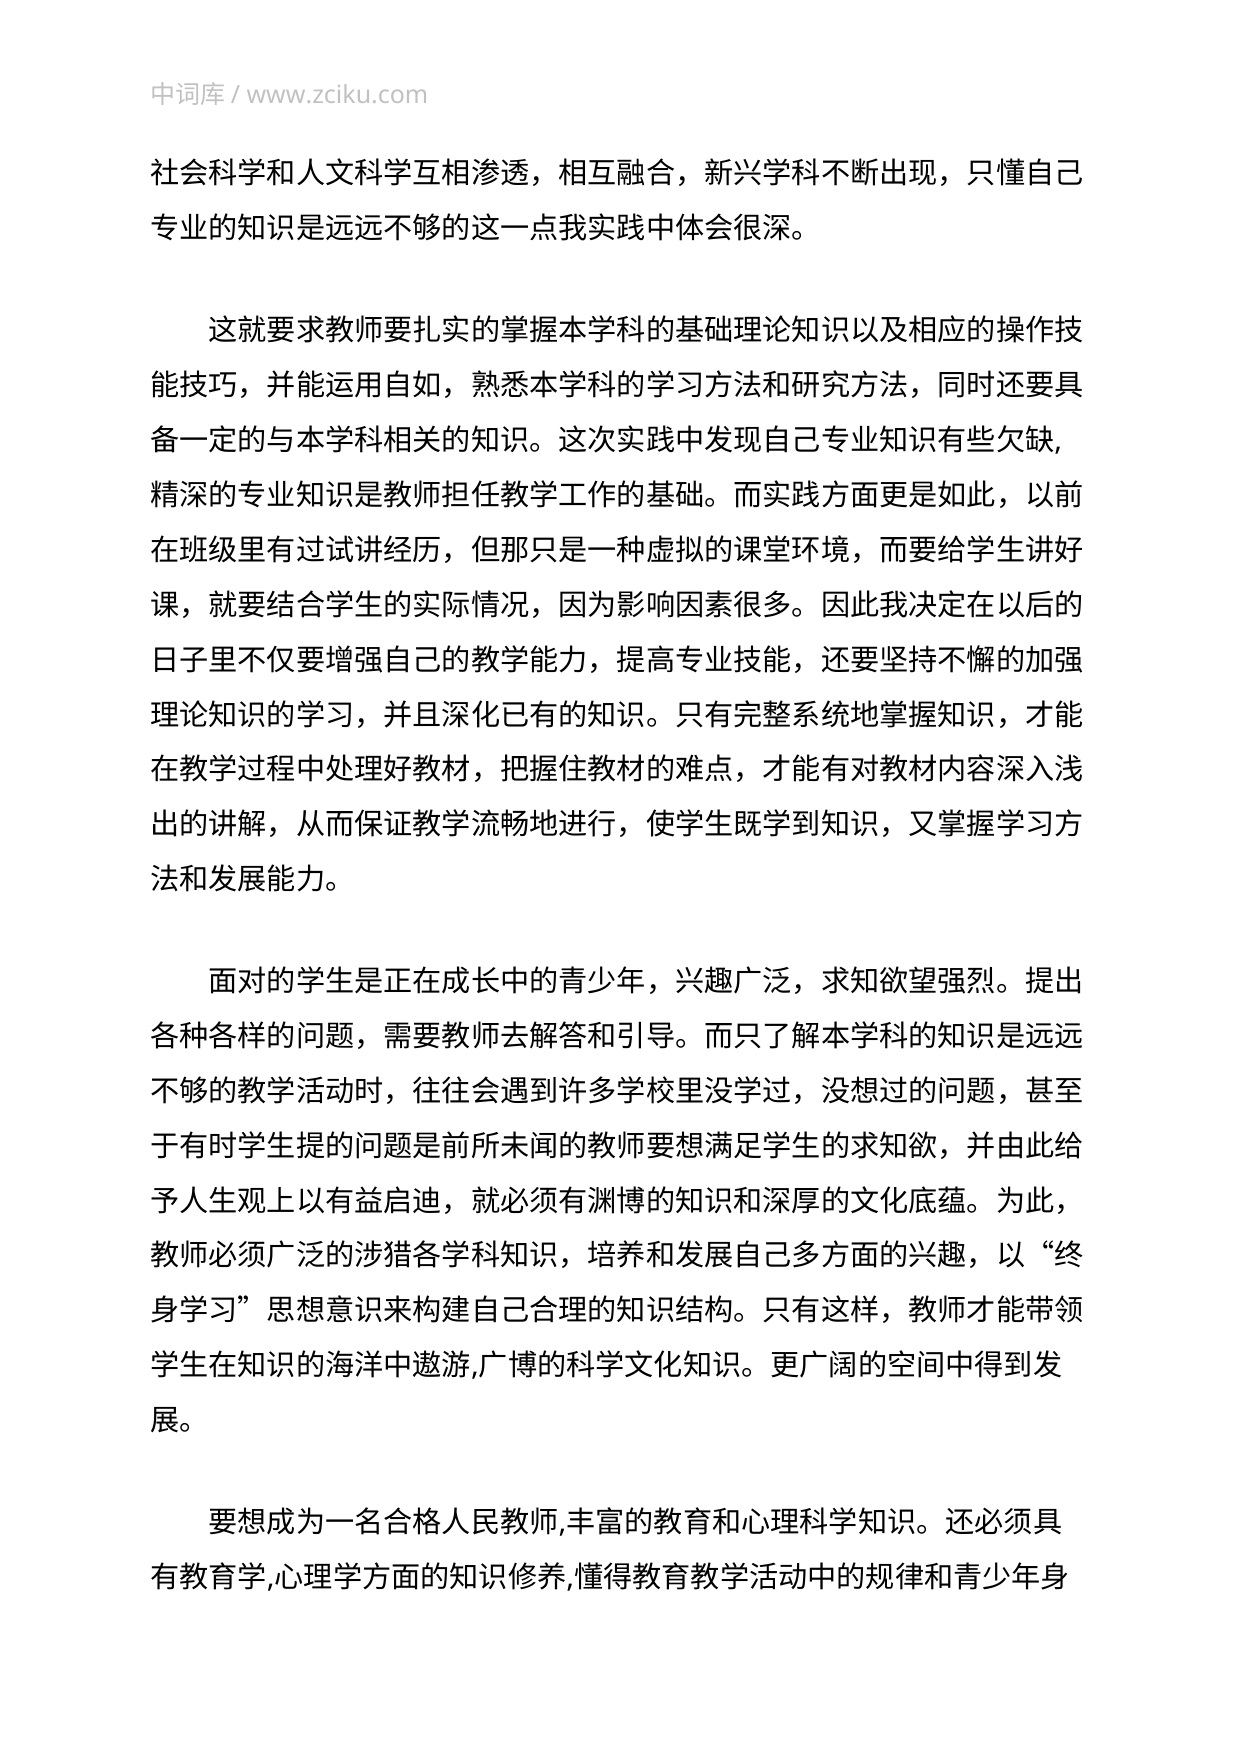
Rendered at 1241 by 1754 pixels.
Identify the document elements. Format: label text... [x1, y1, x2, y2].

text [150, 150, 1090, 247]
text 这就要求教师要扎实的掌握本学科的基础理论知识以及相应的操作技能技巧，并能运用自如，熟悉本学科的学习方法和研究方法，同时还要具备一定的与本学科相关的知识。这次实践中发现自己专业知识有些欠缺,精深的专业知识是教师担任教学工作的基础。而实践方面更是如此，以前在班级里有过试讲经历，但那只是一种虚拟的课堂环境，而要给学生讲好课，就要结合学生的实际情况，因为影响因素很多。因此我决定在以后的日子里不仅要增强自己的教学能力，提高专业技能，还要坚持不懈的加强理论知识的学习，并且深化已有的知识。只有完整系统地掌握知识，才能在教学过程中处理好教材，把握住教材的难点，才能有对教材内容深入浅出的讲解，从而保证教学流畅地进行，使学生既学到知识，又掌握学习方法和发展能力。 [150, 307, 1090, 898]
text 面对的学生是正在成长中的青少年，兴趣广泛，求知欲望强烈。提出各种各样的问题，需要教师去解答和引导。而只了解本学科的知识是远远不够的教学活动时，往往会遇到许多学校里没学过，没想过的问题，甚至于有时学生提的问题是前所未闻的教师要想满足学生的求知欲，并由此给予人生观上以有益启迪，就必须有渊博的知识和深厚的文化底蕴。为此，教师必须广泛的涉猎各学科知识，培养和发展自己多方面的兴趣，以“终身学习”思想意识来构建自己合理的知识结构。只有这样，教师才能带领学生在知识的海洋中遨游,广博的科学文化知识。更广阔的空间中得到发展。 [150, 957, 1090, 1439]
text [150, 1498, 1090, 1596]
